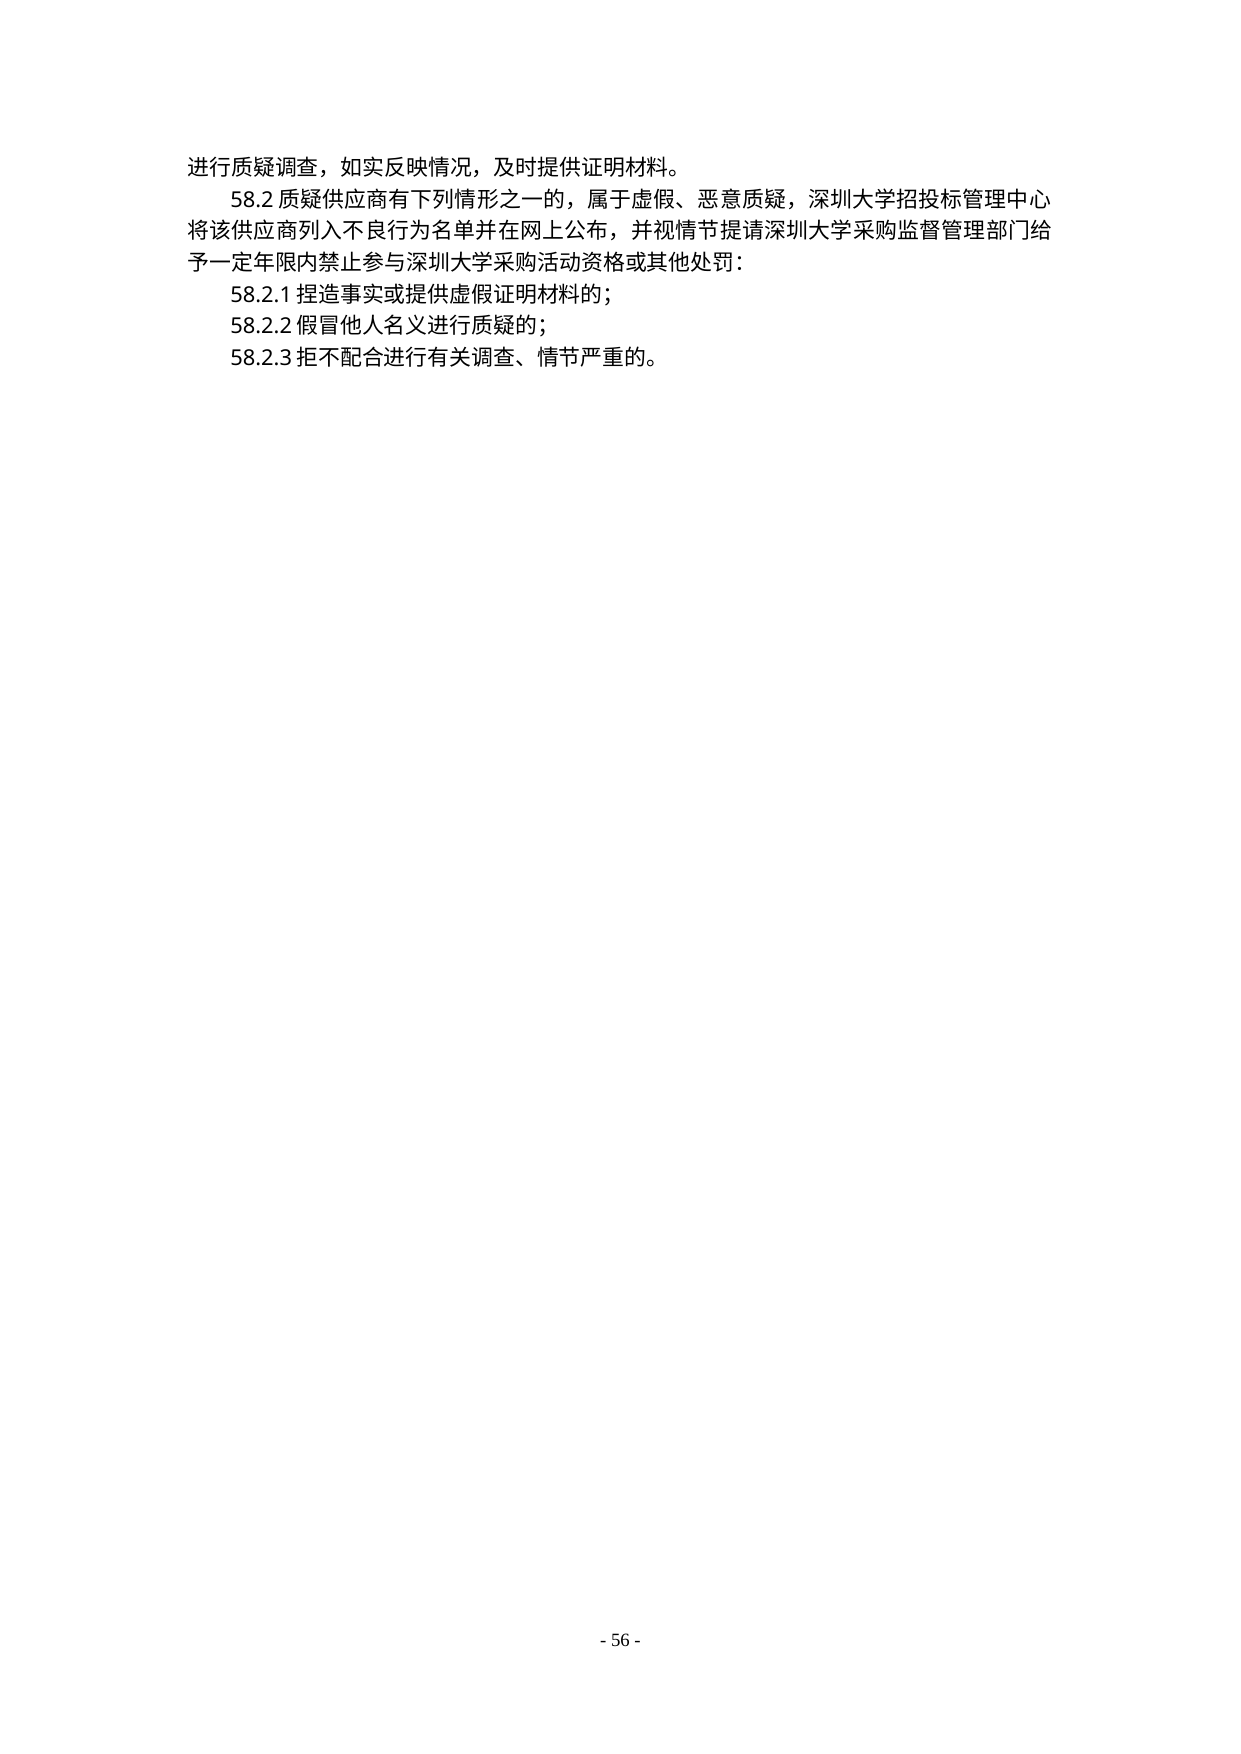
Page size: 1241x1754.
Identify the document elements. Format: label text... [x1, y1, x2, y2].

text 58.2.2假冒他人名义进行质疑的； [187, 308, 1053, 340]
text 58.2质疑供应商有下列情形之一的，属于虚假、恶意质疑，深圳大学招投标管理中心将该供应商列入不良行为名单并在网上公布，并视情节提请深圳大学采购监督管理部门给予一定年限内禁止参与深圳大学采购活动资格或其他处罚： [187, 182, 1053, 277]
text 58.2.3拒不配合进行有关调查、情节严重的。 [187, 340, 1053, 372]
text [187, 150, 1053, 182]
text 58.2.1捏造事实或提供虚假证明材料的； [187, 277, 1053, 308]
